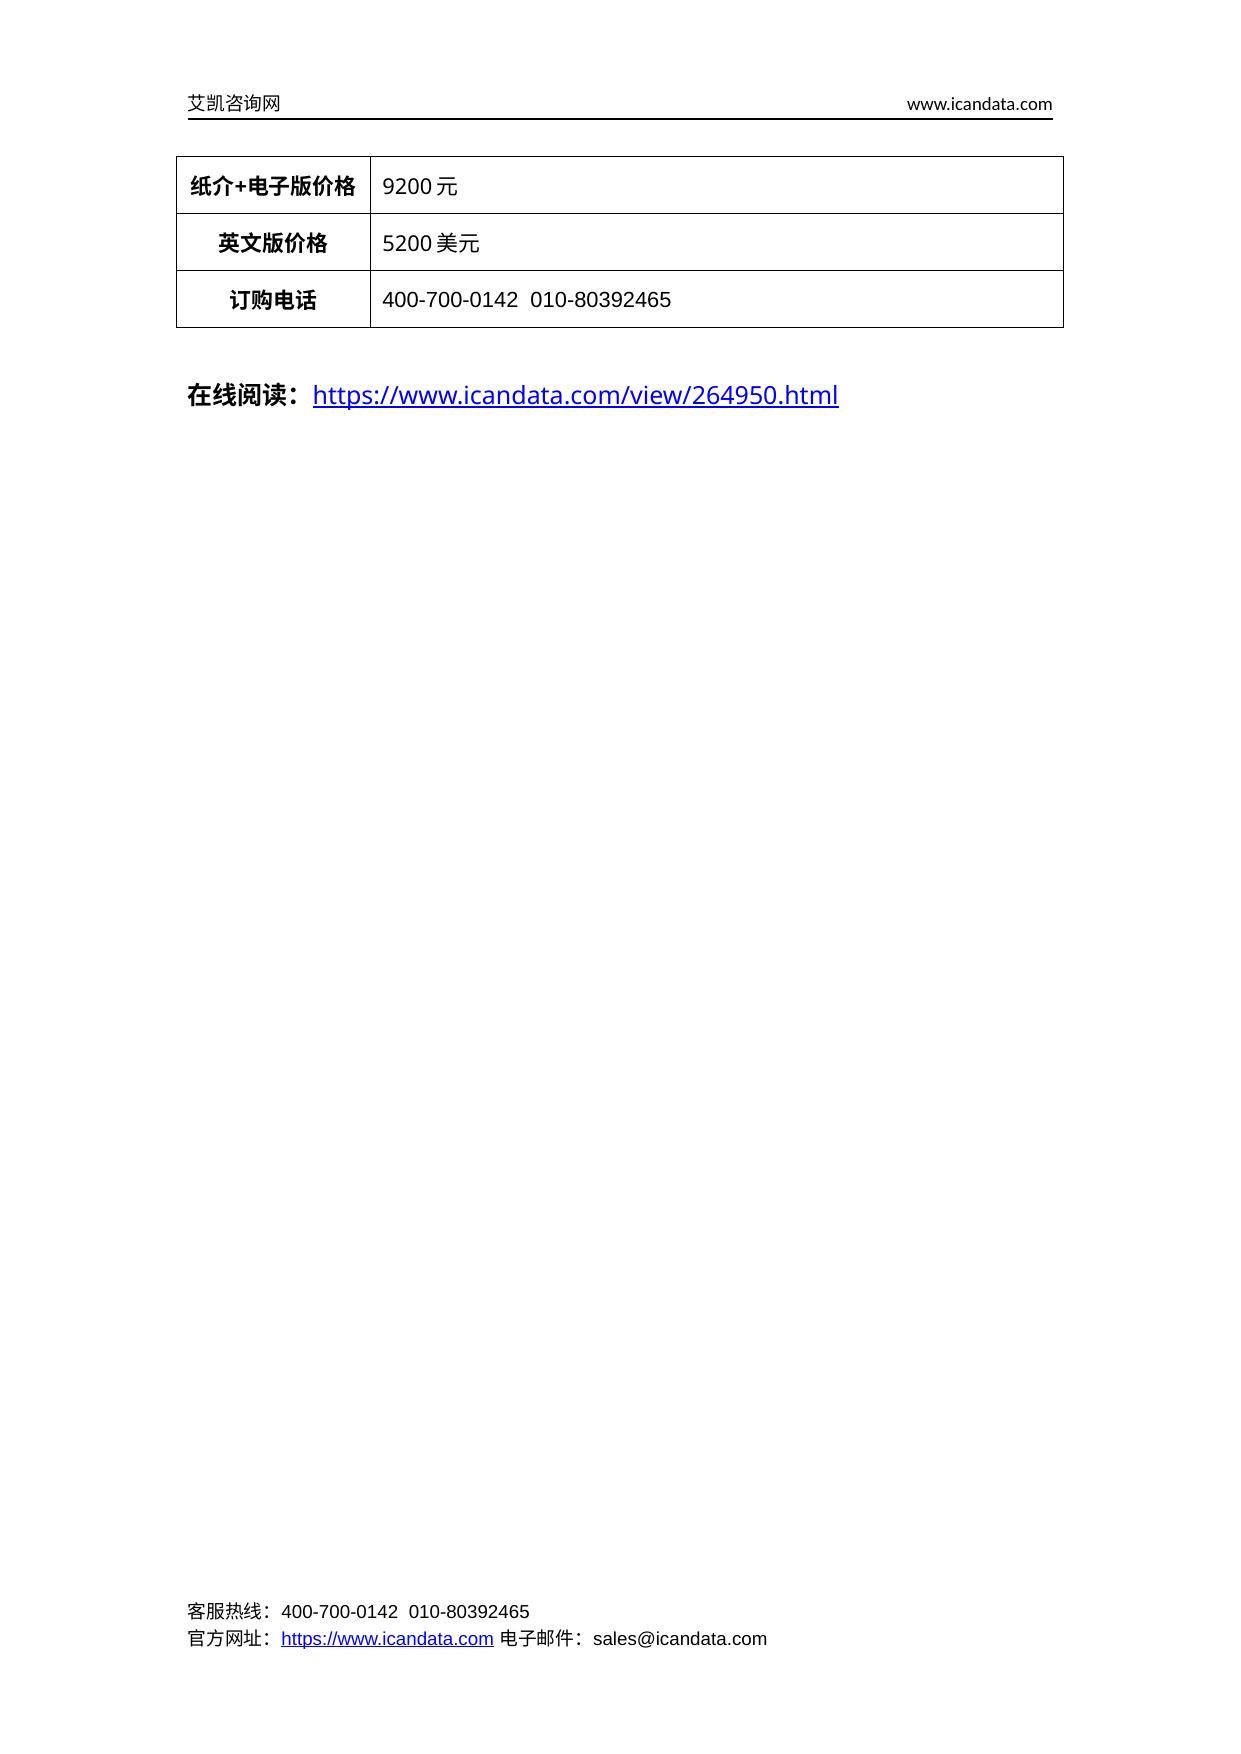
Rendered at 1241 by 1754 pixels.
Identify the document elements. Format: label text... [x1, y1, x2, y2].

table_cell 5200美元 [371, 214, 1063, 270]
table_cell 400-700-0142 010-80392465 [371, 271, 1063, 327]
table_cell 纸介+电子版价格 [177, 157, 370, 213]
table_cell 9200元 [371, 157, 1063, 213]
table_cell 英文版价格 [177, 214, 370, 270]
text 在线阅读：https://www.icandata.com/view/264950.html [187, 361, 1053, 426]
table_cell 订购电话 [177, 271, 370, 327]
